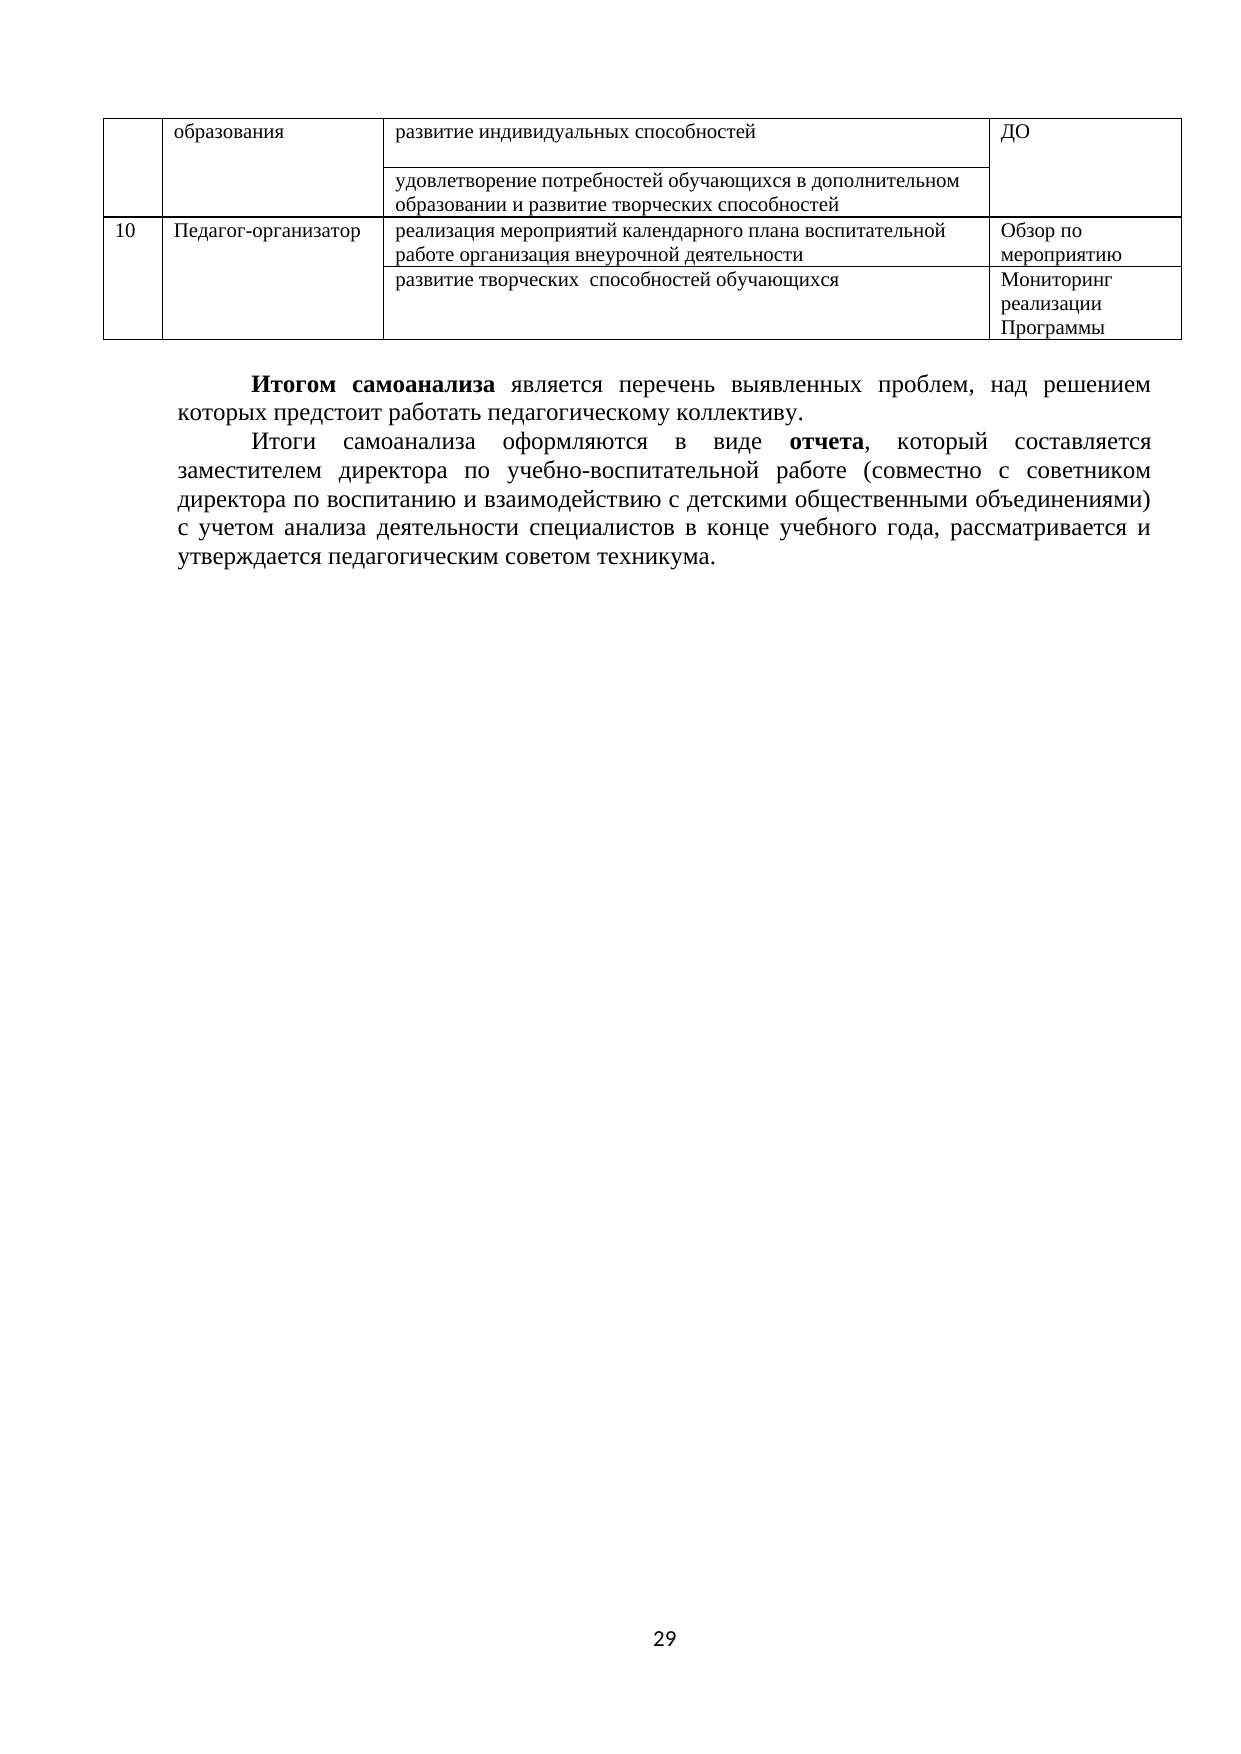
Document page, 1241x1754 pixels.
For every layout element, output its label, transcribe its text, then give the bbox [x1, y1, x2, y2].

table_cell 10 [104, 218, 162, 339]
table_cell Педагог-организатор [163, 218, 383, 339]
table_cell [163, 119, 383, 216]
table_cell Обзор по мероприятию [990, 218, 1181, 266]
table_cell развитие творческих способностей обучающихся [384, 267, 989, 339]
text Итогом самоанализа является перечень выявленных проблем, над решением которых предстоит работать педагогическому коллективу. [177, 369, 1152, 426]
table_cell 9 [104, 119, 162, 216]
table_cell реализация мероприятий календарного плана воспитательной работе организация внеурочной деятельности [384, 218, 989, 266]
text Итоги самоанализа оформляются в виде отчета, который составляется заместителем директора по учебно-воспитательной работе (совместно с советником директора по воспитанию и взаимодействию с детскими общественными объединениями) с учетом анализа деятельности специалистов в конце учебного года, рассматривается и утверждается педагогическим советом техникума. [177, 426, 1152, 570]
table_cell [990, 119, 1181, 216]
table_cell удовлетворение потребностей обучающихся в дополнительном образовании и развитие творческих способностей [384, 168, 989, 216]
table_cell Мониторинг реализации Программы [990, 267, 1181, 339]
table_cell развитие индивидуальных способностей [384, 119, 989, 167]
